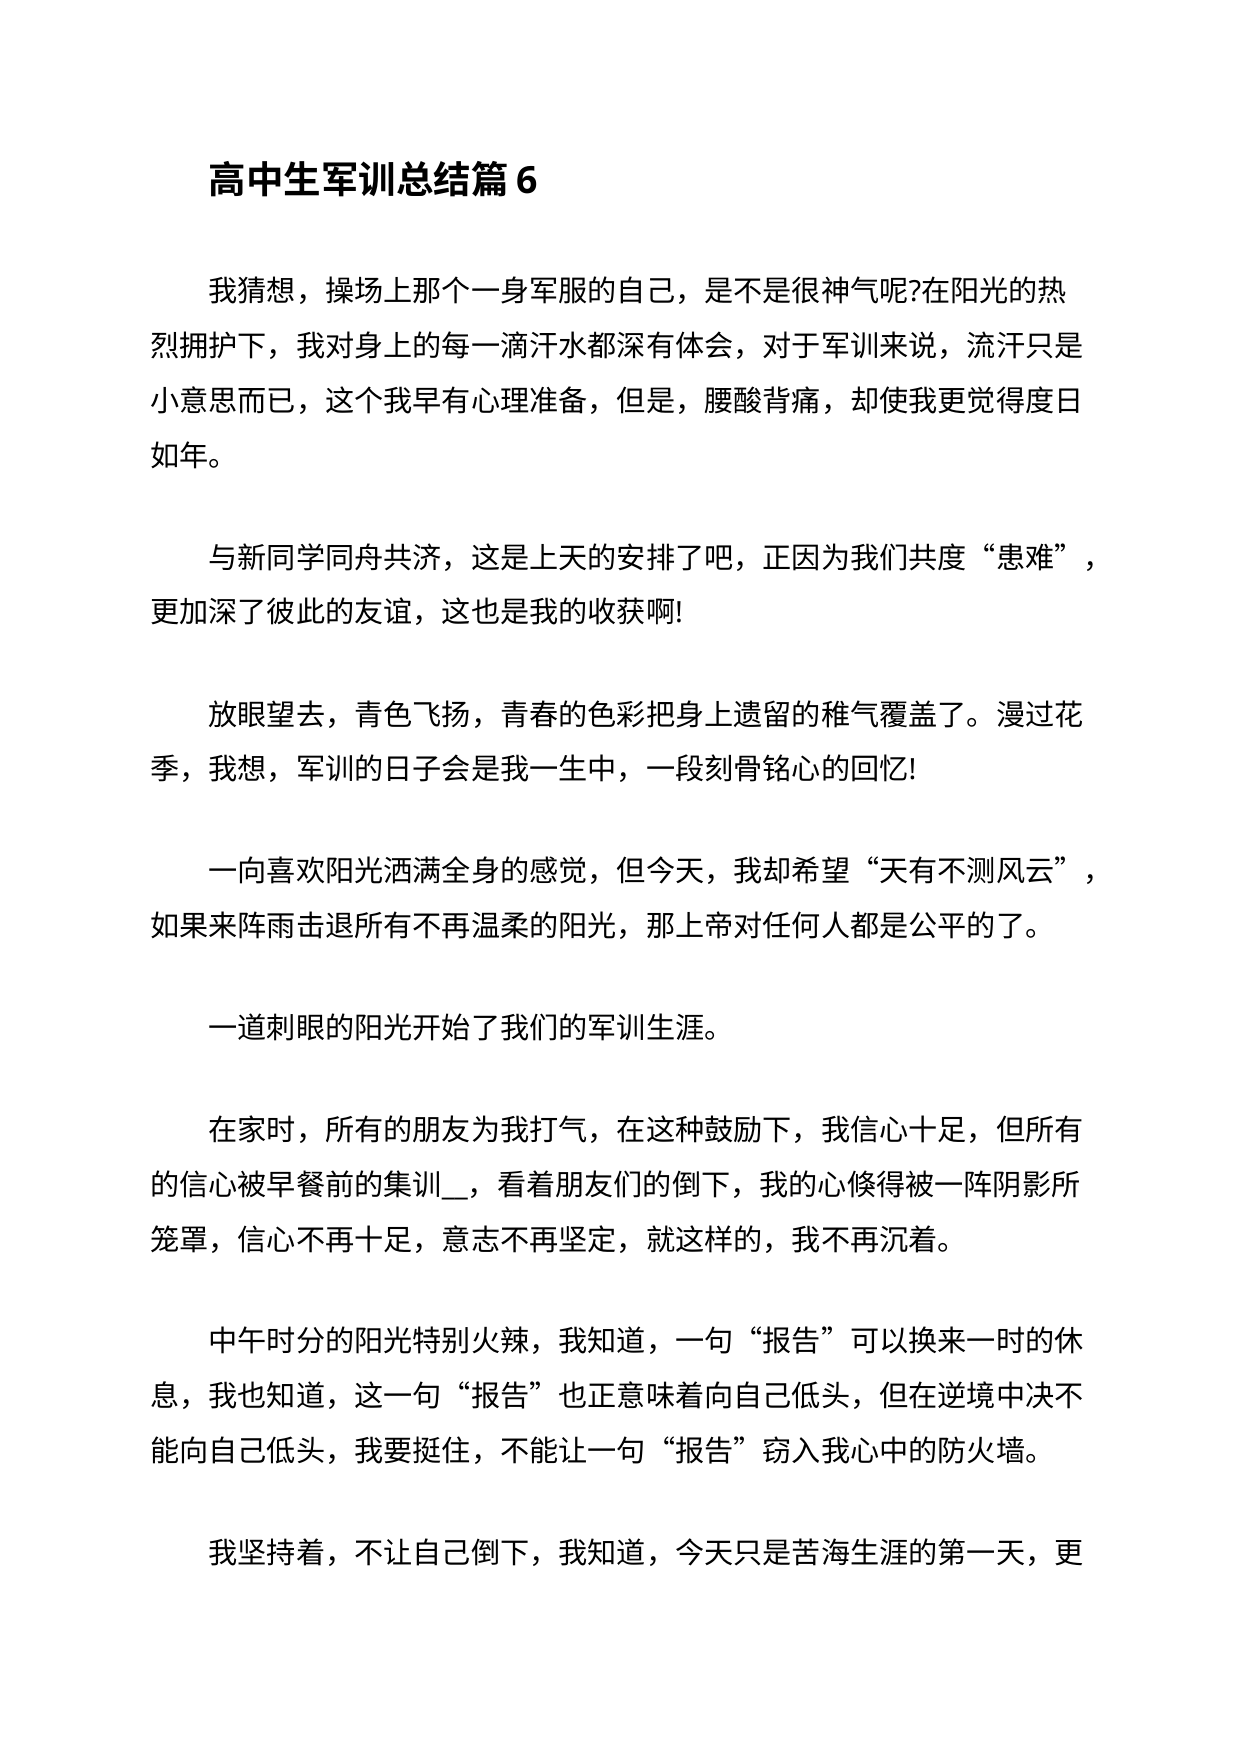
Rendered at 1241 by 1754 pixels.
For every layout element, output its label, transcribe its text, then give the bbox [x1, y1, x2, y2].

text 一道刺眼的阳光开始了我们的军训生涯。 [150, 1004, 1090, 1047]
text 在家时，所有的朋友为我打气，在这种鼓励下，我信心十足，但所有的信心被早餐前的集训__，看着朋友们的倒下，我的心倏得被一阵阴影所笼罩，信心不再十足，意志不再坚定，就这样的，我不再沉着。 [150, 1106, 1090, 1258]
text 我猜想，操场上那个一身军服的自己，是不是很神气呢?在阳光的热烈拥护下，我对身上的每一滴汗水都深有体会，对于军训来说，流汗只是小意思而已，这个我早有心理准备，但是，腰酸背痛，却使我更觉得度日如年。 [150, 268, 1090, 475]
text 一向喜欢阳光洒满全身的感觉，但今天，我却希望“天有不测风云”，如果来阵雨击退所有不再温柔的阳光，那上帝对任何人都是公平的了。 [150, 848, 1090, 945]
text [150, 1529, 1090, 1572]
text 与新同学同舟共济，这是上天的安排了吧，正因为我们共度“患难”，更加深了彼此的友谊，这也是我的收获啊! [150, 534, 1090, 631]
text 高中生军训总结篇6 [150, 150, 1090, 204]
text 放眼望去，青色飞扬，青春的色彩把身上遗留的稚气覆盖了。漫过花季，我想，军训的日子会是我一生中，一段刻骨铭心的回忆! [150, 691, 1090, 788]
text 中午时分的阳光特别火辣，我知道，一句“报告”可以换来一时的休息，我也知道，这一句“报告”也正意味着向自己低头，但在逆境中决不能向自己低头，我要挺住，不能让一句“报告”窃入我心中的防火墙。 [150, 1318, 1090, 1470]
